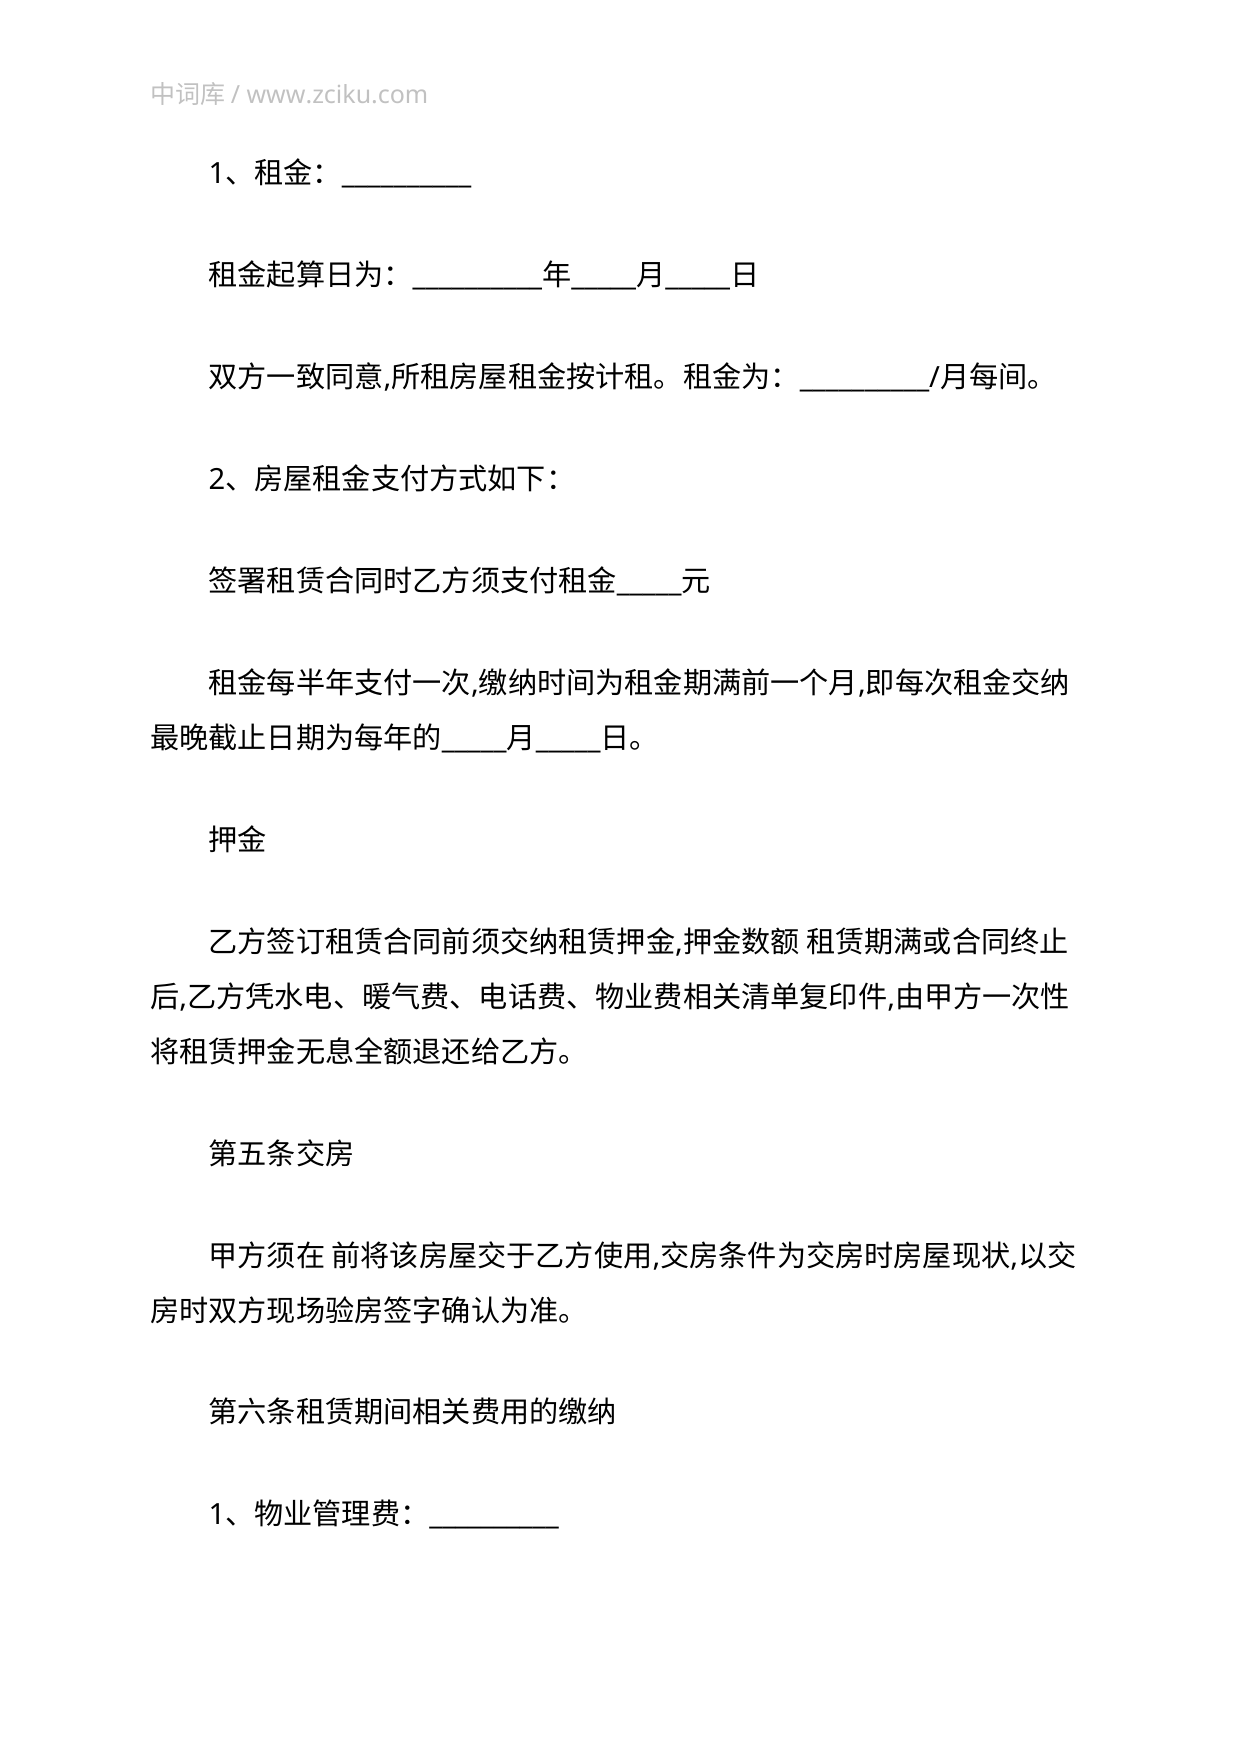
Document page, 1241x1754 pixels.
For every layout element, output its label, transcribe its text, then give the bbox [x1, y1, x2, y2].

text 第六条租赁期间相关费用的缴纳 [150, 1389, 1090, 1431]
text 2、房屋租金支付方式如下： [150, 456, 1090, 498]
text 第五条交房 [150, 1130, 1090, 1173]
text 乙方签订租赁合同前须交纳租赁押金,押金数额 租赁期满或合同终止后,乙方凭水电、暖气费、电话费、物业费相关清单复印件,由甲方一次性将租赁押金无息全额退还给乙方。 [150, 919, 1090, 1071]
text 双方一致同意,所租房屋租金按计租。租金为：__________/月每间。 [150, 354, 1090, 396]
text 押金 [150, 817, 1090, 859]
text 1、物业管理费：__________ [150, 1491, 1090, 1533]
text 1、租金：__________ [150, 150, 1090, 192]
text 甲方须在 前将该房屋交于乙方使用,交房条件为交房时房屋现状,以交房时双方现场验房签字确认为准。 [150, 1232, 1090, 1329]
text 租金每半年支付一次,缴纳时间为租金期满前一个月,即每次租金交纳最晚截止日期为每年的_____月_____日。 [150, 660, 1090, 757]
text 租金起算日为：__________年_____月_____日 [150, 252, 1090, 294]
text 签署租赁合同时乙方须支付租金_____元 [150, 558, 1090, 600]
